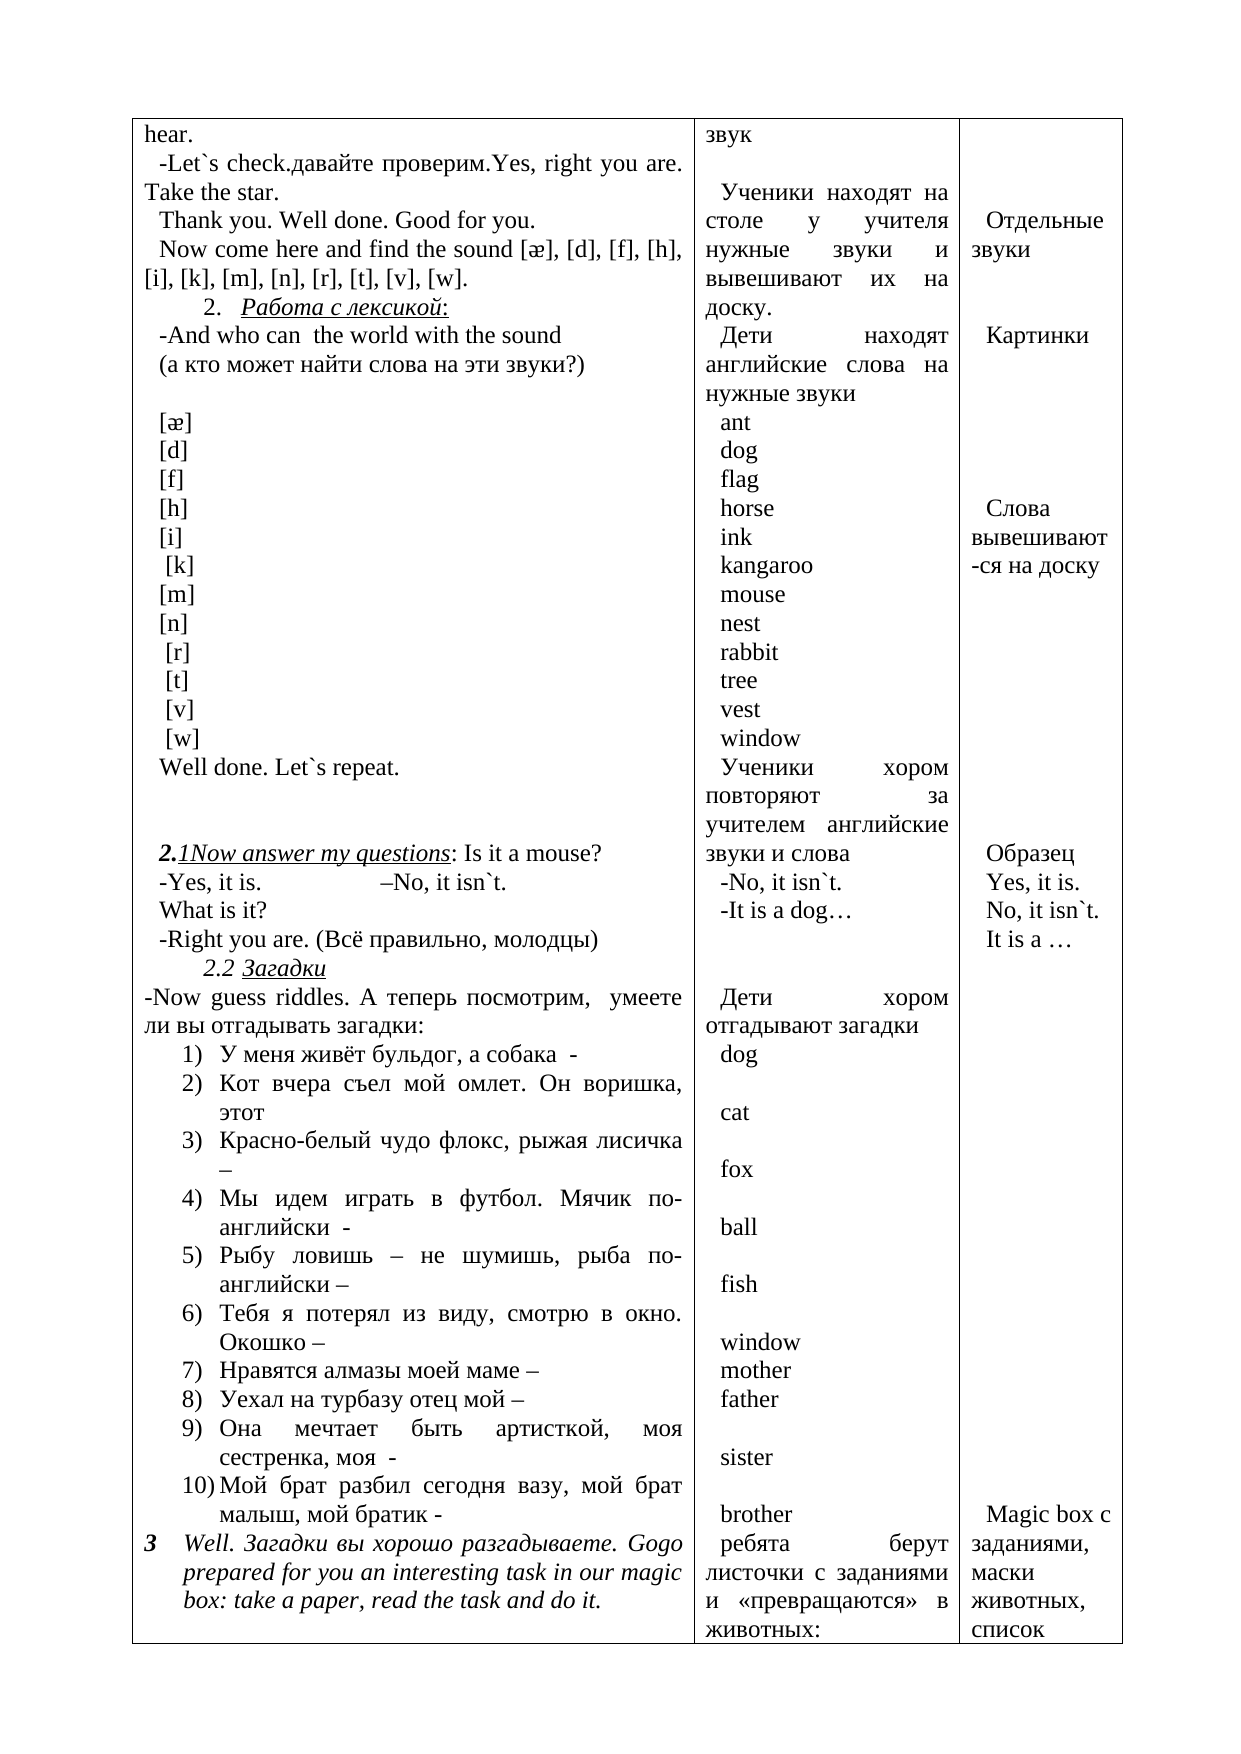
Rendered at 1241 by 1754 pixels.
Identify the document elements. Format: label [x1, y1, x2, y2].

table_cell [695, 119, 959, 1643]
table_cell [133, 119, 694, 1643]
table_cell [960, 119, 1122, 1643]
